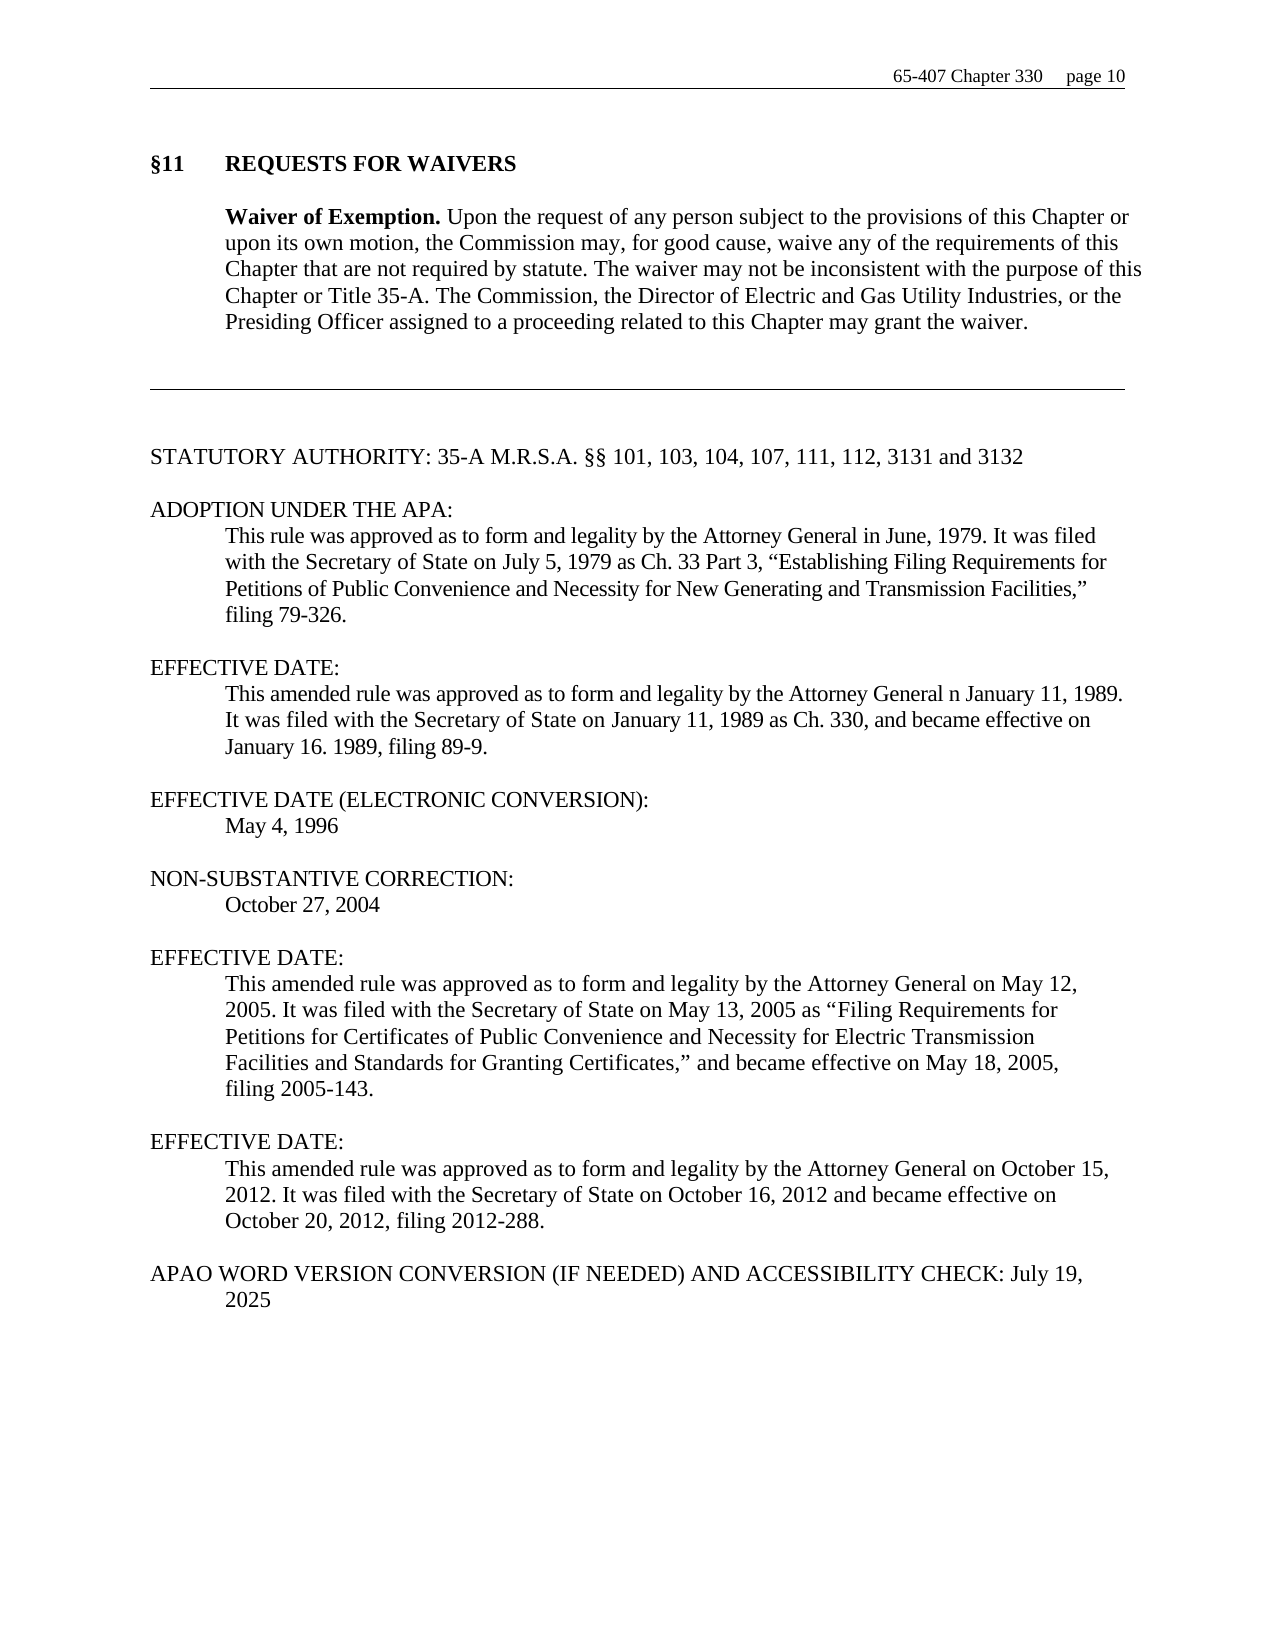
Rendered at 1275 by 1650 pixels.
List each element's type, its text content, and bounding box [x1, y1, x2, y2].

text This amended rule was approved as to form and legality by the Attorney General on October 15, 2012. It was filed with the Secretary of State on October 16, 2012 and became effective on October 20, 2012, filing 2012-288. [150, 1154, 1125, 1234]
text May 4, 1996 [150, 812, 1125, 838]
text EFFECTIVE DATE: [150, 654, 1125, 680]
text §11 REQUESTS FOR WAIVERS [150, 150, 1125, 176]
text This rule was approved as to form and legality by the Attorney General in June, 1979. It was filed with the Secretary of State on July 5, 1979 as Ch. 33 Part 3, “Establishing Filing Requirements for Petitions of Public Convenience and Necessity for New Generating and Transmission Facilities,” filing 79-326. [150, 522, 1125, 627]
text ADOPTION UNDER THE APA: [150, 496, 1125, 522]
text EFFECTIVE DATE: [150, 1128, 1125, 1154]
text EFFECTIVE DATE (ELECTRONIC CONVERSION): [150, 786, 1125, 812]
text This amended rule was approved as to form and legality by the Attorney General n January 11, 1989. It was filed with the Secretary of State on January 11, 1989 as Ch. 330, and became effective on January 16. 1989, filing 89-9. [150, 680, 1125, 759]
text Waiver of Exemption. Upon the request of any person subject to the provisions of this Chapter or upon its own motion, the Commission may, for good cause, waive any of the requirements of this Chapter that are not required by statute. The waiver may not be inconsistent with the purpose of this Chapter or Title 35-A. The Commission, the Director of Electric and Gas Utility Industries, or the Presiding Officer assigned to a proceeding related to this Chapter may grant the waiver. [75, 203, 1144, 334]
text This amended rule was approved as to form and legality by the Attorney General on May 12, 2005. It was filed with the Secretary of State on May 13, 2005 as “Filing Requirements for Petitions for Certificates of Public Convenience and Necessity for Electric Transmission Facilities and Standards for Granting Certificates,” and became effective on May 18, 2005, filing 2005-143. [150, 970, 1106, 1102]
text STATUTORY AUTHORITY: 35-A M.R.S.A. §§ 101, 103, 104, 107, 111, 112, 3131 and 3132 [150, 443, 1125, 469]
text October 27, 2004 [150, 891, 1125, 917]
text EFFECTIVE DATE: [150, 944, 1125, 970]
text APAO WORD VERSION CONVERSION (IF NEEDED) AND ACCESSIBILITY CHECK: July 19, 2025 [150, 1260, 1125, 1313]
text NON-SUBSTANTIVE CORRECTION: [150, 865, 1125, 891]
